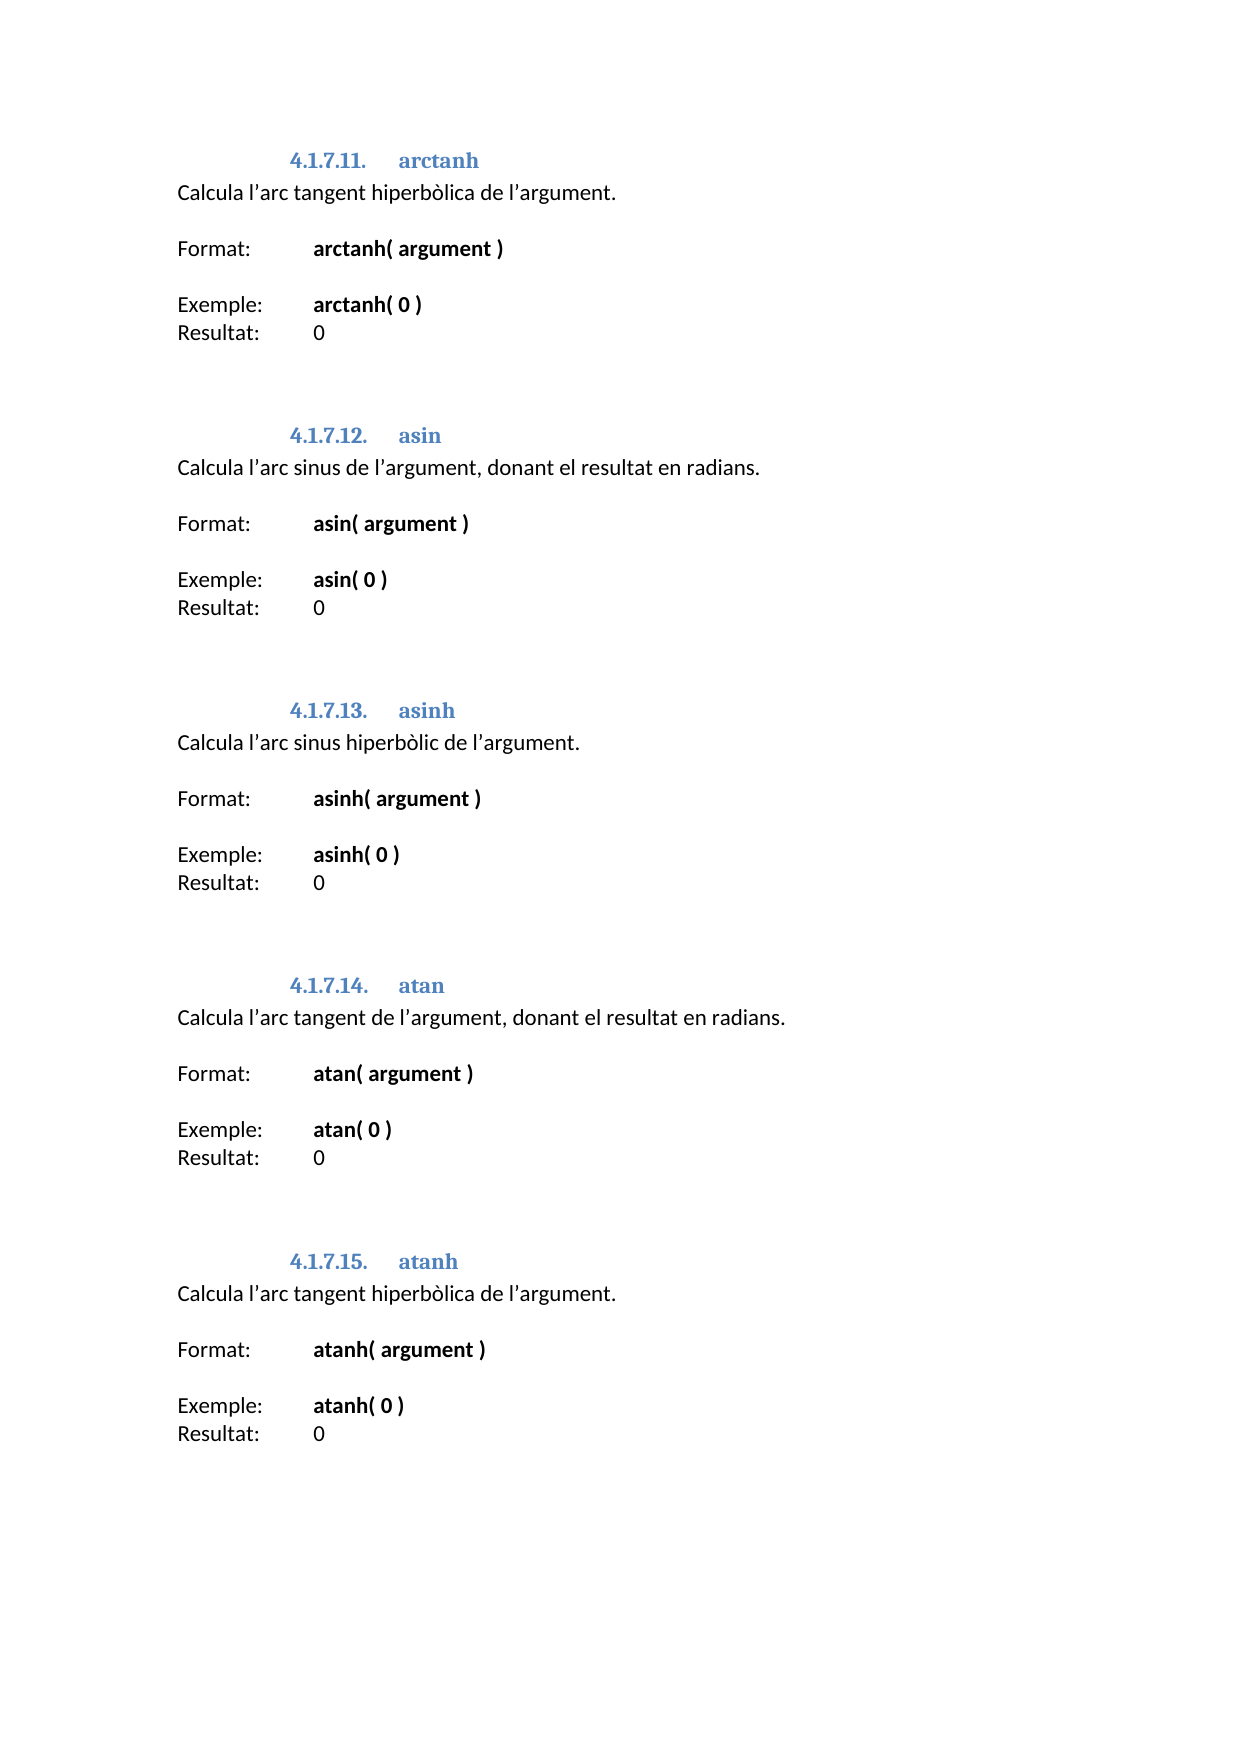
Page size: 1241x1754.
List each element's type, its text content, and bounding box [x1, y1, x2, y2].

text Resultat: 0 [177, 593, 1063, 621]
text Calcula l’arc tangent hiperbòlica de l’argument. [177, 1279, 1063, 1307]
text Format: atan( argument ) [177, 1059, 1063, 1087]
text Format: atanh( argument ) [177, 1335, 1063, 1363]
text Calcula l’arc sinus de l’argument, donant el resultat en radians. [177, 453, 1063, 481]
text Exemple: atanh( 0 ) [177, 1391, 1063, 1419]
text Calcula l’arc sinus hiperbòlic de l’argument. [177, 728, 1063, 756]
text Format: arctanh( argument ) [177, 234, 1063, 262]
text Resultat: 0 [177, 1143, 1063, 1172]
text Exemple: asin( 0 ) [177, 565, 1063, 593]
text Resultat: 0 [177, 868, 1063, 896]
text Exemple: asinh( 0 ) [177, 840, 1063, 868]
subtitle asinh [290, 698, 1063, 724]
text Format: asin( argument ) [177, 509, 1063, 537]
text Calcula l’arc tangent de l’argument, donant el resultat en radians. [177, 1003, 1063, 1031]
subtitle arctanh [290, 148, 1063, 174]
text Calcula l’arc tangent hiperbòlica de l’argument. [177, 178, 1063, 206]
subtitle asin [290, 423, 1063, 449]
text Format: asinh( argument ) [177, 784, 1063, 812]
subtitle atan [290, 973, 1063, 999]
subtitle atanh [290, 1248, 1063, 1275]
text Exemple: atan( 0 ) [177, 1116, 1063, 1143]
text Resultat: 0 [177, 318, 1063, 346]
text Resultat: 0 [177, 1419, 1063, 1447]
text Exemple: arctanh( 0 ) [177, 290, 1063, 318]
